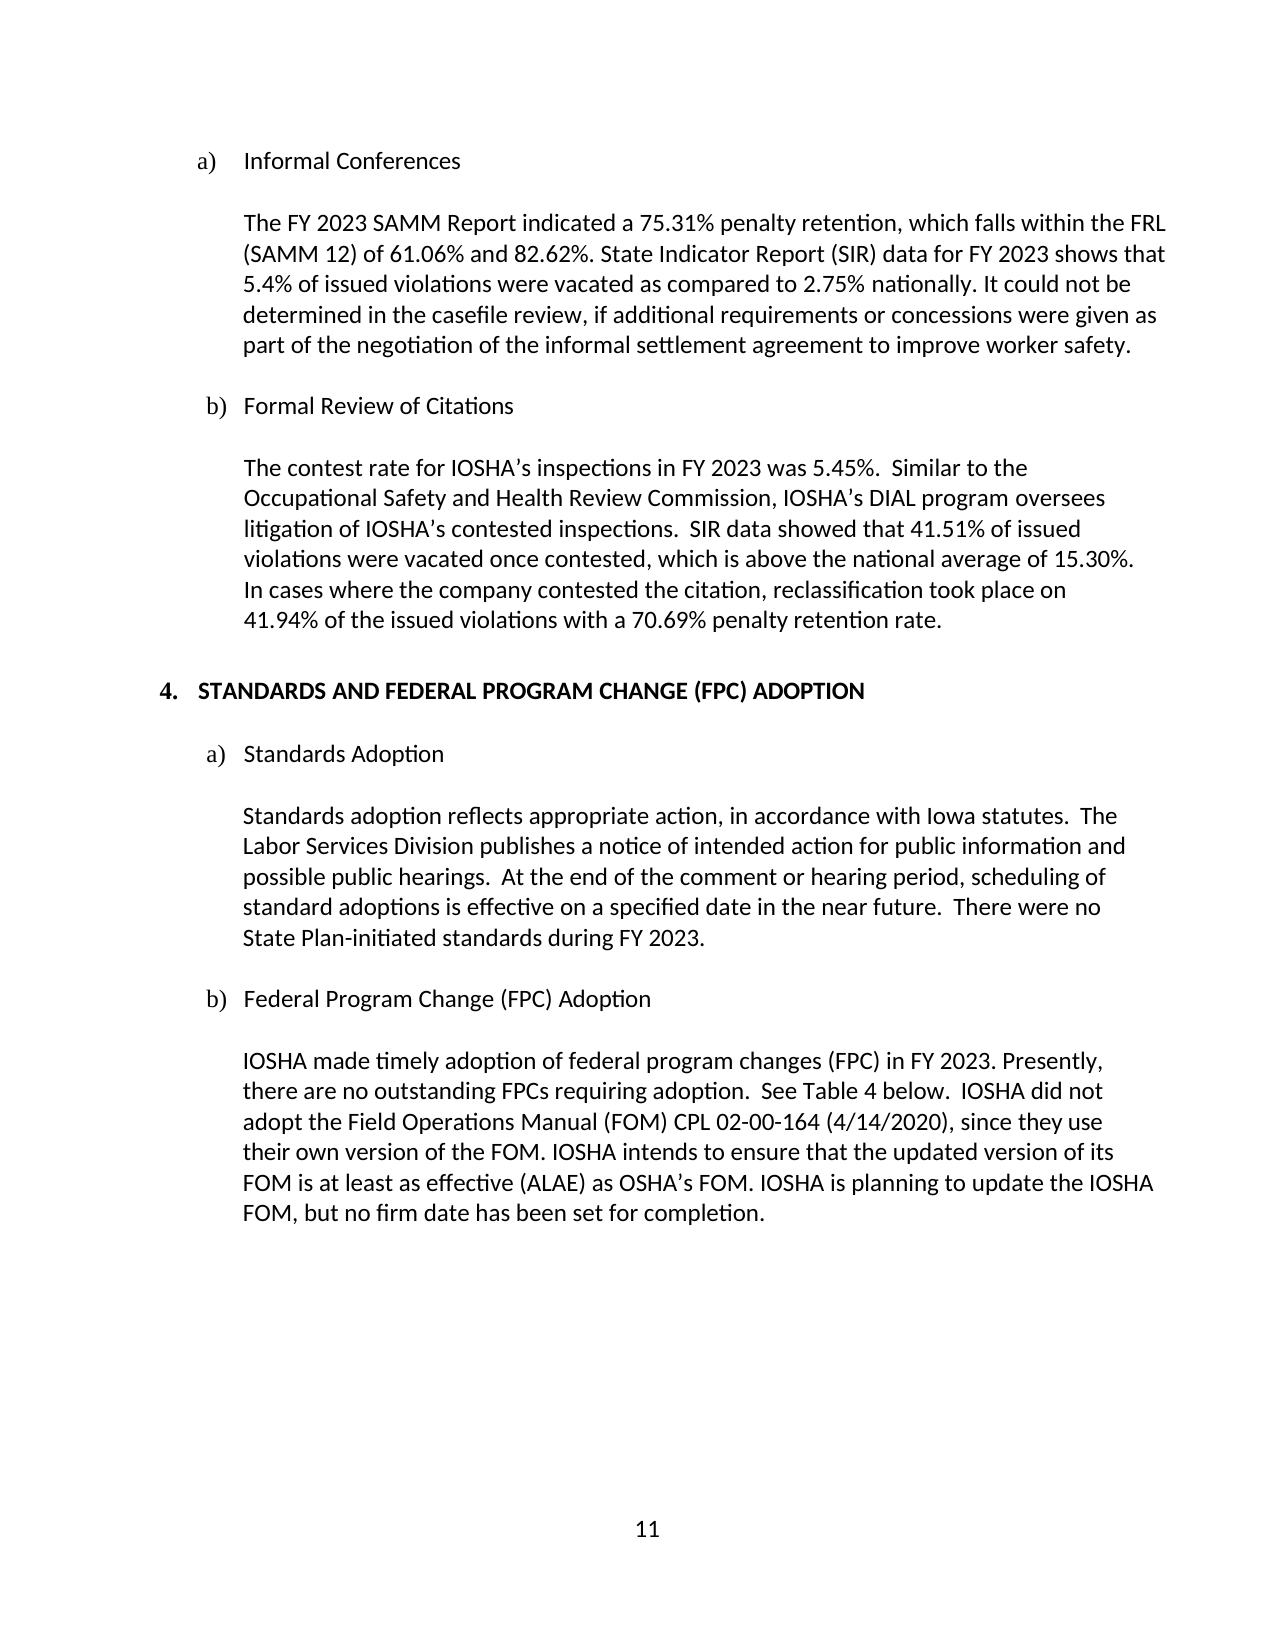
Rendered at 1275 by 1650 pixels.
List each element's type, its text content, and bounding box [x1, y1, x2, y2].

list Formal Review of Citations [206, 391, 1192, 421]
text Standards adoption reflects appropriate action, in accordance with Iowa statutes. The Labor Services Division publishes a notice of intended action for public information and possible public hearings. At the end of the comment or hearing period, scheduling of standard adoptions is effective on a specified date in the near future. There were no State Plan-initiated standards during FY 2023. [243, 800, 1154, 952]
text IOSHA made timely adoption of federal program changes (FPC) in FY 2023. Presently, there are no outstanding FPCs requiring adoption. See Table 4 below. IOSHA did not adopt the Field Operations Manual (FOM) CPL 02-00-164 (4/14/2020), since they use their own version of the FOM. IOSHA intends to ensure that the updated version of its FOM is at least as effective (ALAE) as OSHA’s FOM. IOSHA is planning to update the IOSHA FOM, but no firm date has been set for completion. [243, 1045, 1155, 1228]
text The FY 2023 SAMM Report indicated a 75.31% penalty retention, which falls within the FRL (SAMM 12) of 61.06% and 82.62%. State Indicator Report (SIR) data for FY 2023 shows that 5.4% of issued violations were vacated as compared to 2.75% nationally. It could not be determined in the casefile review, if additional requirements or concessions were given as part of the negotiation of the informal settlement agreement to improve worker safety. [243, 207, 1192, 360]
subtitle STANDARDS AND FEDERAL PROGRAM CHANGE (FPC) ADOPTION [159, 676, 1192, 706]
list Informal Conferences [197, 145, 1192, 176]
list Federal Program Change (FPC) Adoption [206, 983, 1192, 1013]
text The contest rate for IOSHA’s inspections in FY 2023 was 5.45%. Similar to the Occupational Safety and Health Review Commission, IOSHA’s DIAL program oversees litigation of IOSHA’s contested inspections. SIR data showed that 41.51% of issued violations were vacated once contested, which is above the national average of 15.30%. In cases where the company contested the citation, reclassification took place on 41.94% of the issued violations with a 70.69% penalty retention rate. [244, 452, 1136, 635]
list Standards Adoption [206, 738, 1192, 768]
